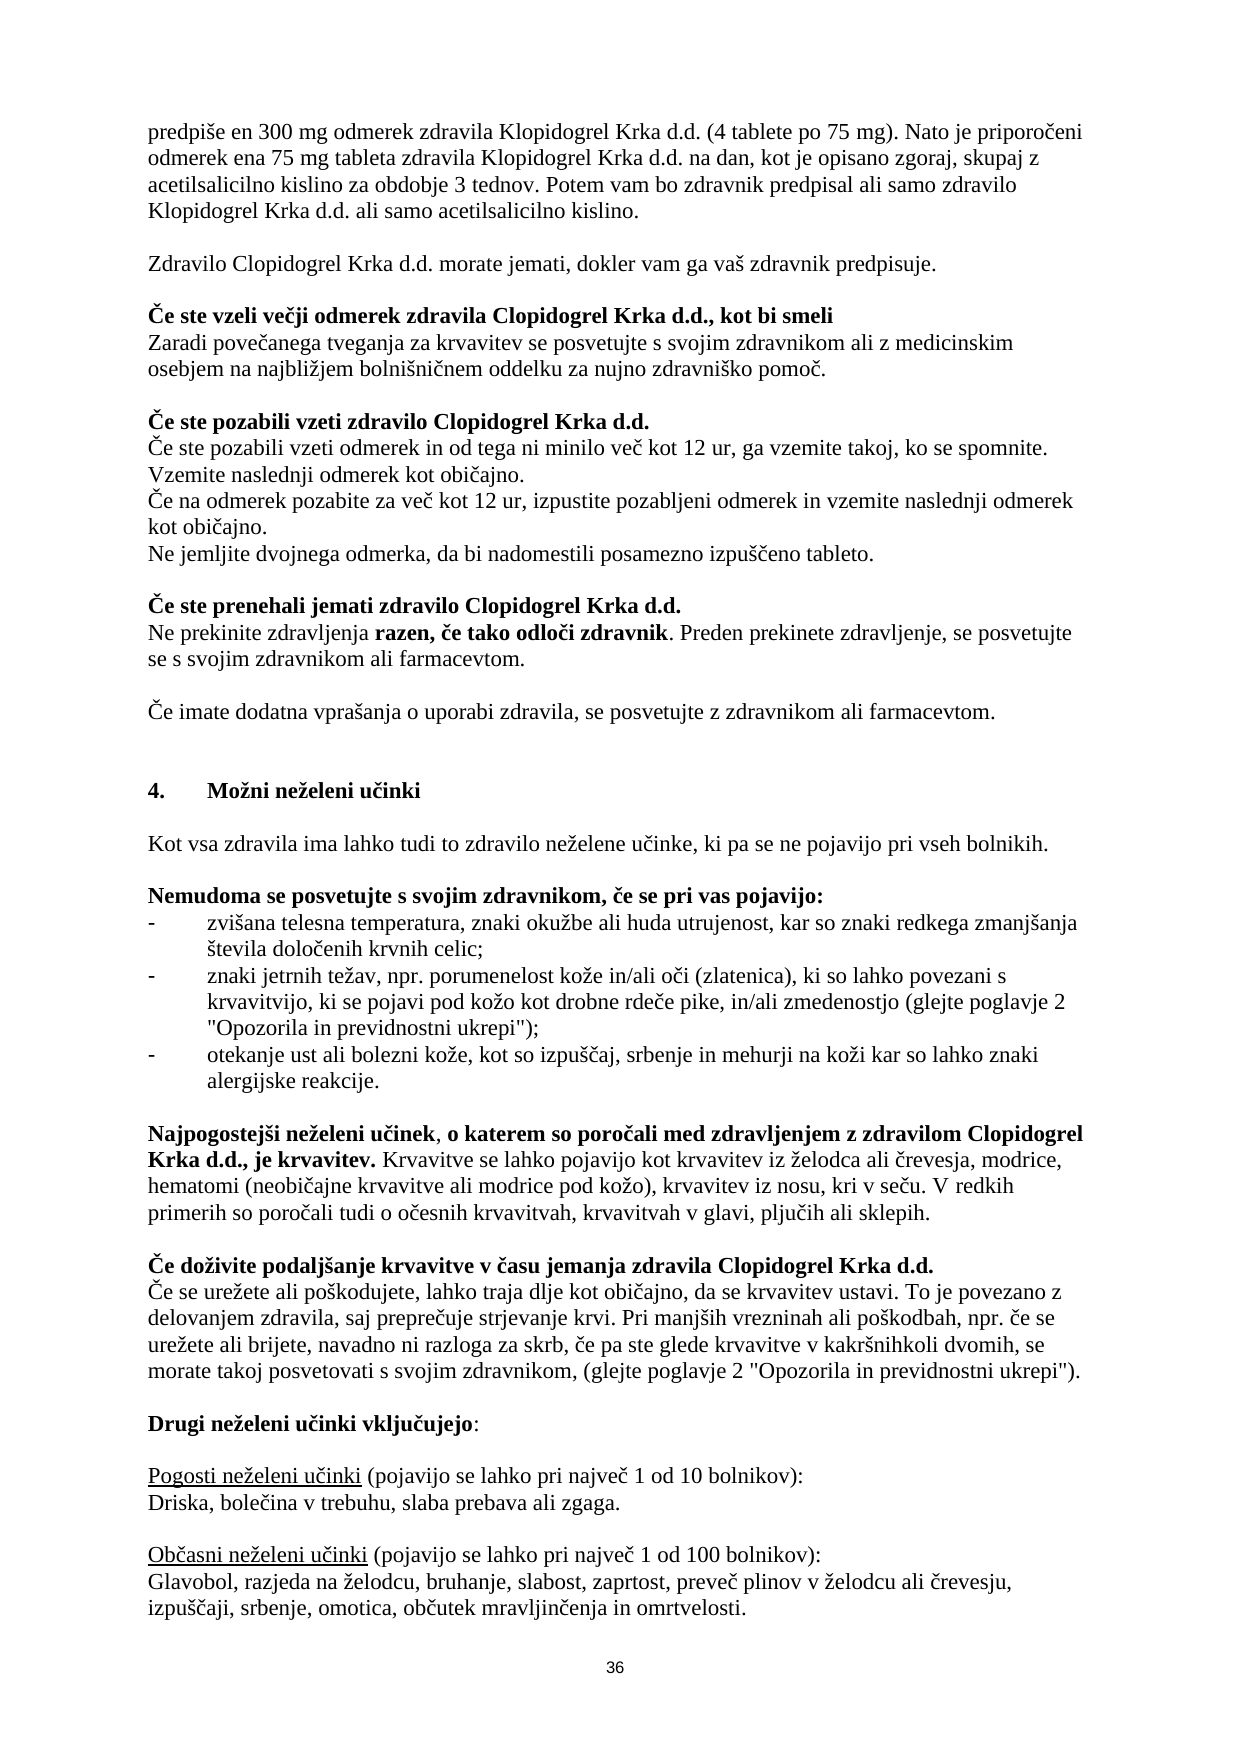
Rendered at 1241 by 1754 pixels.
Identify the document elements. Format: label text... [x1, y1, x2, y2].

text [148, 118, 1092, 223]
text Če se urežete ali poškodujete, lahko traja dlje kot običajno, da se krvavitev ustavi. To je povezano z delovanjem zdravila, saj preprečuje strjevanje krvi. Pri manjših vrezninah ali poškodbah, npr. če se urežete ali brijete, navadno ni razloga za skrb, če pa ste glede krvavitve v kakršnihkoli dvomih, se morate takoj posvetovati s svojim zdravnikom, (glejte poglavje 2 "Opozorila in previdnostni ukrepi"). [148, 1278, 1092, 1383]
text Nemudoma se posvetujte s svojim zdravnikom, če se pri vas pojavijo: [148, 882, 1092, 909]
text Najpogostejši neželeni učinek, o katerem so poročali med zdravljenjem z zdravilom Clopidogrel Krka d.d., je krvavitev. Krvavitve se lahko pojavijo kot krvavitev iz želodca ali črevesja, modrice, hematomi (neobičajne krvavitve ali modrice pod kožo), krvavitev iz nosu, kri v seču. V redkih primerih so poročali tudi o očesnih krvavitvah, krvavitvah v glavi, pljučih ali sklepih. [148, 1120, 1092, 1225]
list Če imate dodatna vprašanja o uporabi zdravila, se posvetujte z zdravnikom ali farmacevtom. [148, 698, 1093, 724]
list Kot vsa zdravila ima lahko tudi to zdravilo neželene učinke, ki pa se ne pojavijo pri vseh bolnikih. [148, 830, 1096, 856]
list znaki jetrnih težav, npr. porumenelost kože in/ali oči (zlatenica), ki so lahko povezani s krvavitvijo, ki se pojavi pod kožo kot drobne rdeče pike, in/ali zmedenostjo (glejte poglavje 2 "Opozorila in previdnostni ukrepi"); [148, 962, 1092, 1041]
text Glavobol, razjeda na želodcu, bruhanje, slabost, zaprtost, preveč plinov v želodcu ali črevesju, izpuščaji, srbenje, omotica, občutek mravljinčenja in omrtvelosti. [148, 1568, 1092, 1621]
text Če doživite podaljšanje krvavitve v času jemanja zdravila Clopidogrel Krka d.d. [148, 1252, 1092, 1278]
text Zdravilo Clopidogrel Krka d.d. morate jemati, dokler vam ga vaš zdravnik predpisuje. [148, 250, 1092, 276]
list zvišana telesna temperatura, znaki okužbe ali huda utrujenost, kar so znaki redkega zmanjšanja števila določenih krvnih celic; [148, 909, 1092, 962]
list 4. Možni neželeni učinki [148, 777, 1093, 803]
list Če ste pozabili vzeti zdravilo Clopidogrel Krka d.d. [148, 408, 1093, 434]
text Drugi neželeni učinki vključujejo: [148, 1410, 1092, 1436]
list otekanje ust ali bolezni kože, kot so izpuščaj, srbenje in mehurji na koži kar so lahko znaki alergijske reakcije. [148, 1041, 1092, 1093]
text Občasni neželeni učinki (pojavijo se lahko pri največ 1 od 100 bolnikov): [148, 1542, 1092, 1568]
text Ne jemljite dvojnega odmerka, da bi nadomestili posamezno izpuščeno tableto. [148, 540, 1092, 566]
text Če ste prenehali jemati zdravilo Clopidogrel Krka d.d. [148, 592, 1092, 619]
text Driska, bolečina v trebuhu, slaba prebava ali zgaga. [148, 1489, 1092, 1515]
list Če ste vzeli večji odmerek zdravila Clopidogrel Krka d.d., kot bi smeli [148, 303, 1093, 329]
text Ne prekinite zdravljenja razen, če tako odloči zdravnik. Preden prekinete zdravljenje, se posvetujte se s svojim zdravnikom ali farmacevtom. [148, 619, 1092, 672]
text Če ste pozabili vzeti odmerek in od tega ni minilo več kot 12 ur, ga vzemite takoj, ko se spomnite. Vzemite naslednji odmerek kot običajno. [148, 434, 1092, 487]
text Zaradi povečanega tveganja za krvavitev se posvetujte s svojim zdravnikom ali z medicinskim osebjem na najbližjem bolnišničnem oddelku za nujno zdravniško pomoč. [148, 329, 1092, 382]
text Pogosti neželeni učinki (pojavijo se lahko pri največ 1 od 10 bolnikov): [148, 1462, 1092, 1489]
text Če na odmerek pozabite za več kot 12 ur, izpustite pozabljeni odmerek in vzemite naslednji odmerek kot običajno. [148, 487, 1092, 540]
